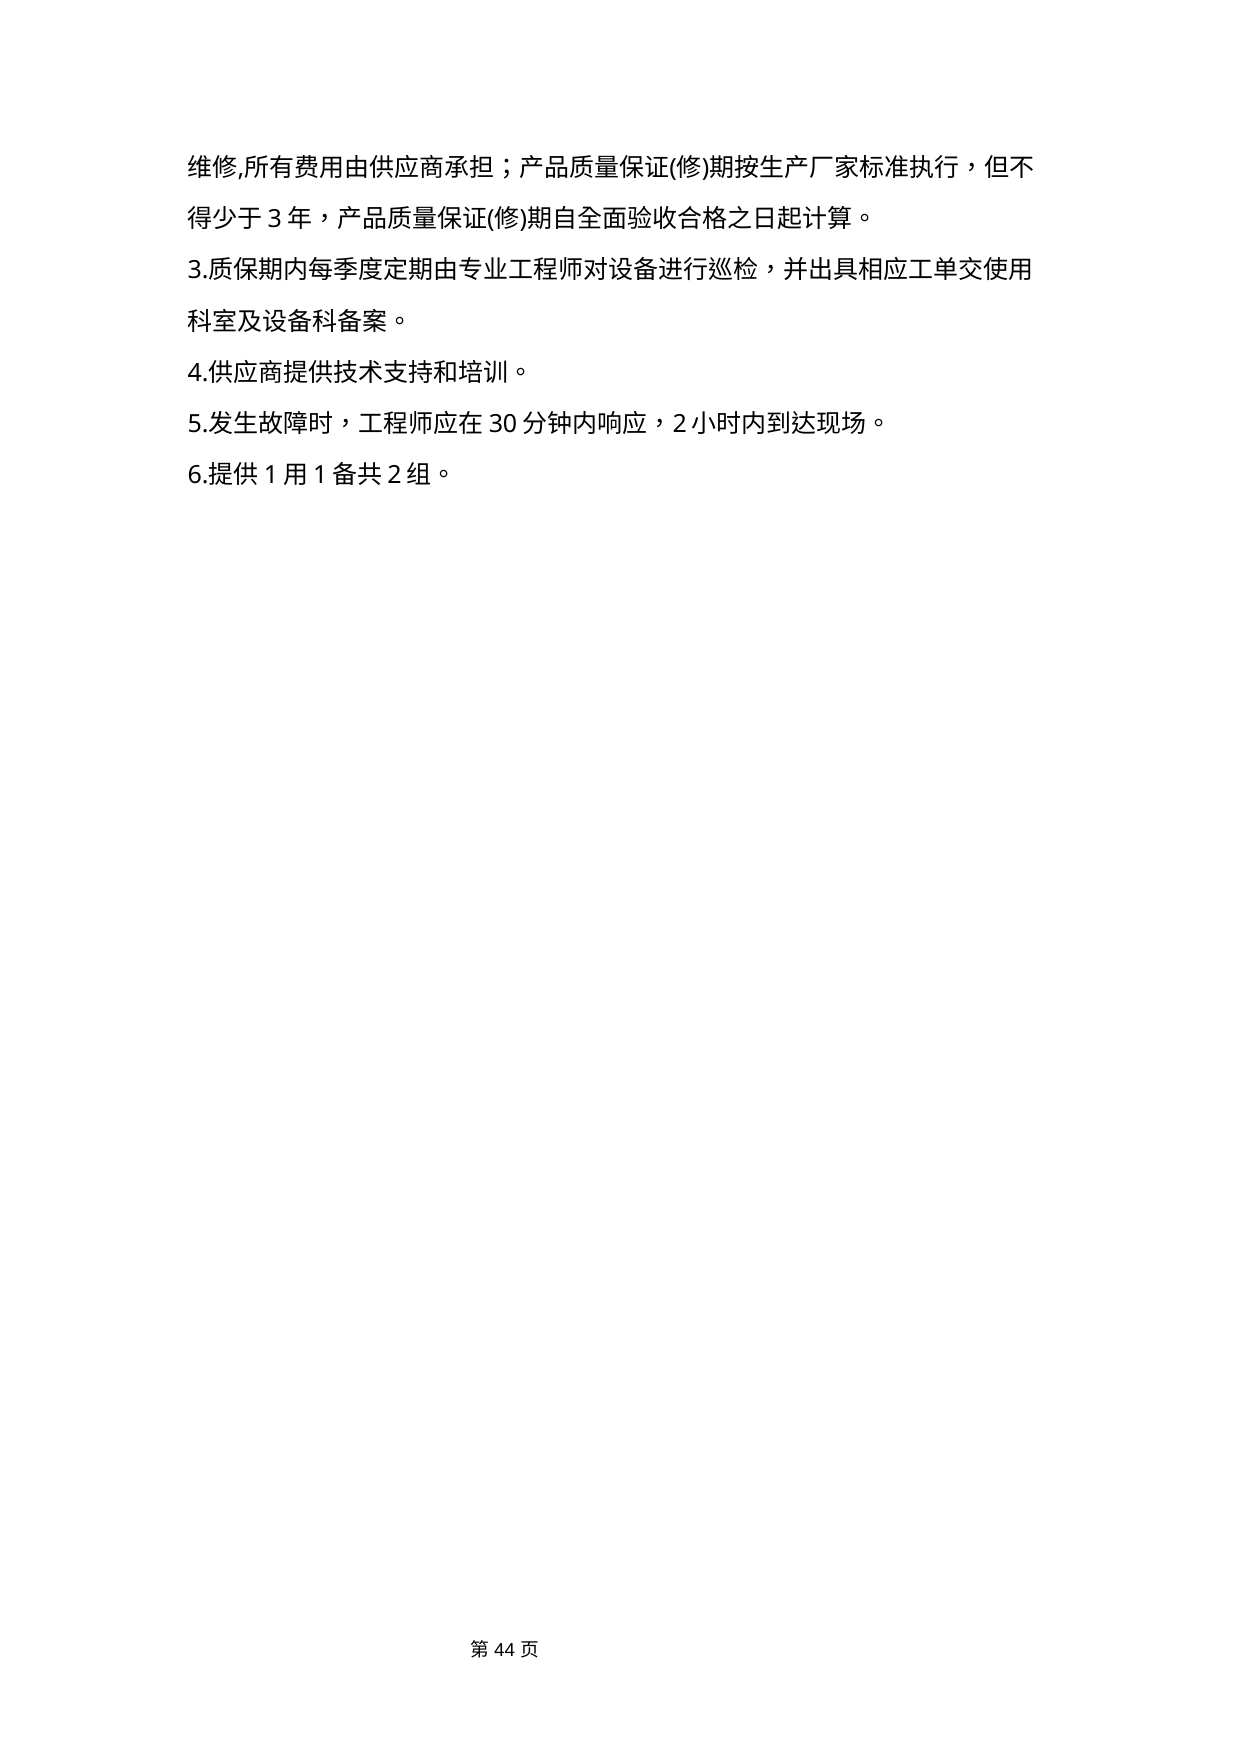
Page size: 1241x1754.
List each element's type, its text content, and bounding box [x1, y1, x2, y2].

text 5.发生故障时，工程师应在30分钟内响应，2小时内到达现场。 [187, 405, 1053, 439]
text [187, 150, 1053, 235]
text 3.质保期内每季度定期由专业工程师对设备进行巡检，并出具相应工单交使用科室及设备科备案。 [187, 252, 1053, 337]
text 4.供应商提供技术支持和培训。 [187, 354, 1053, 388]
text 6.提供1用1备共2组。 [187, 456, 1053, 490]
